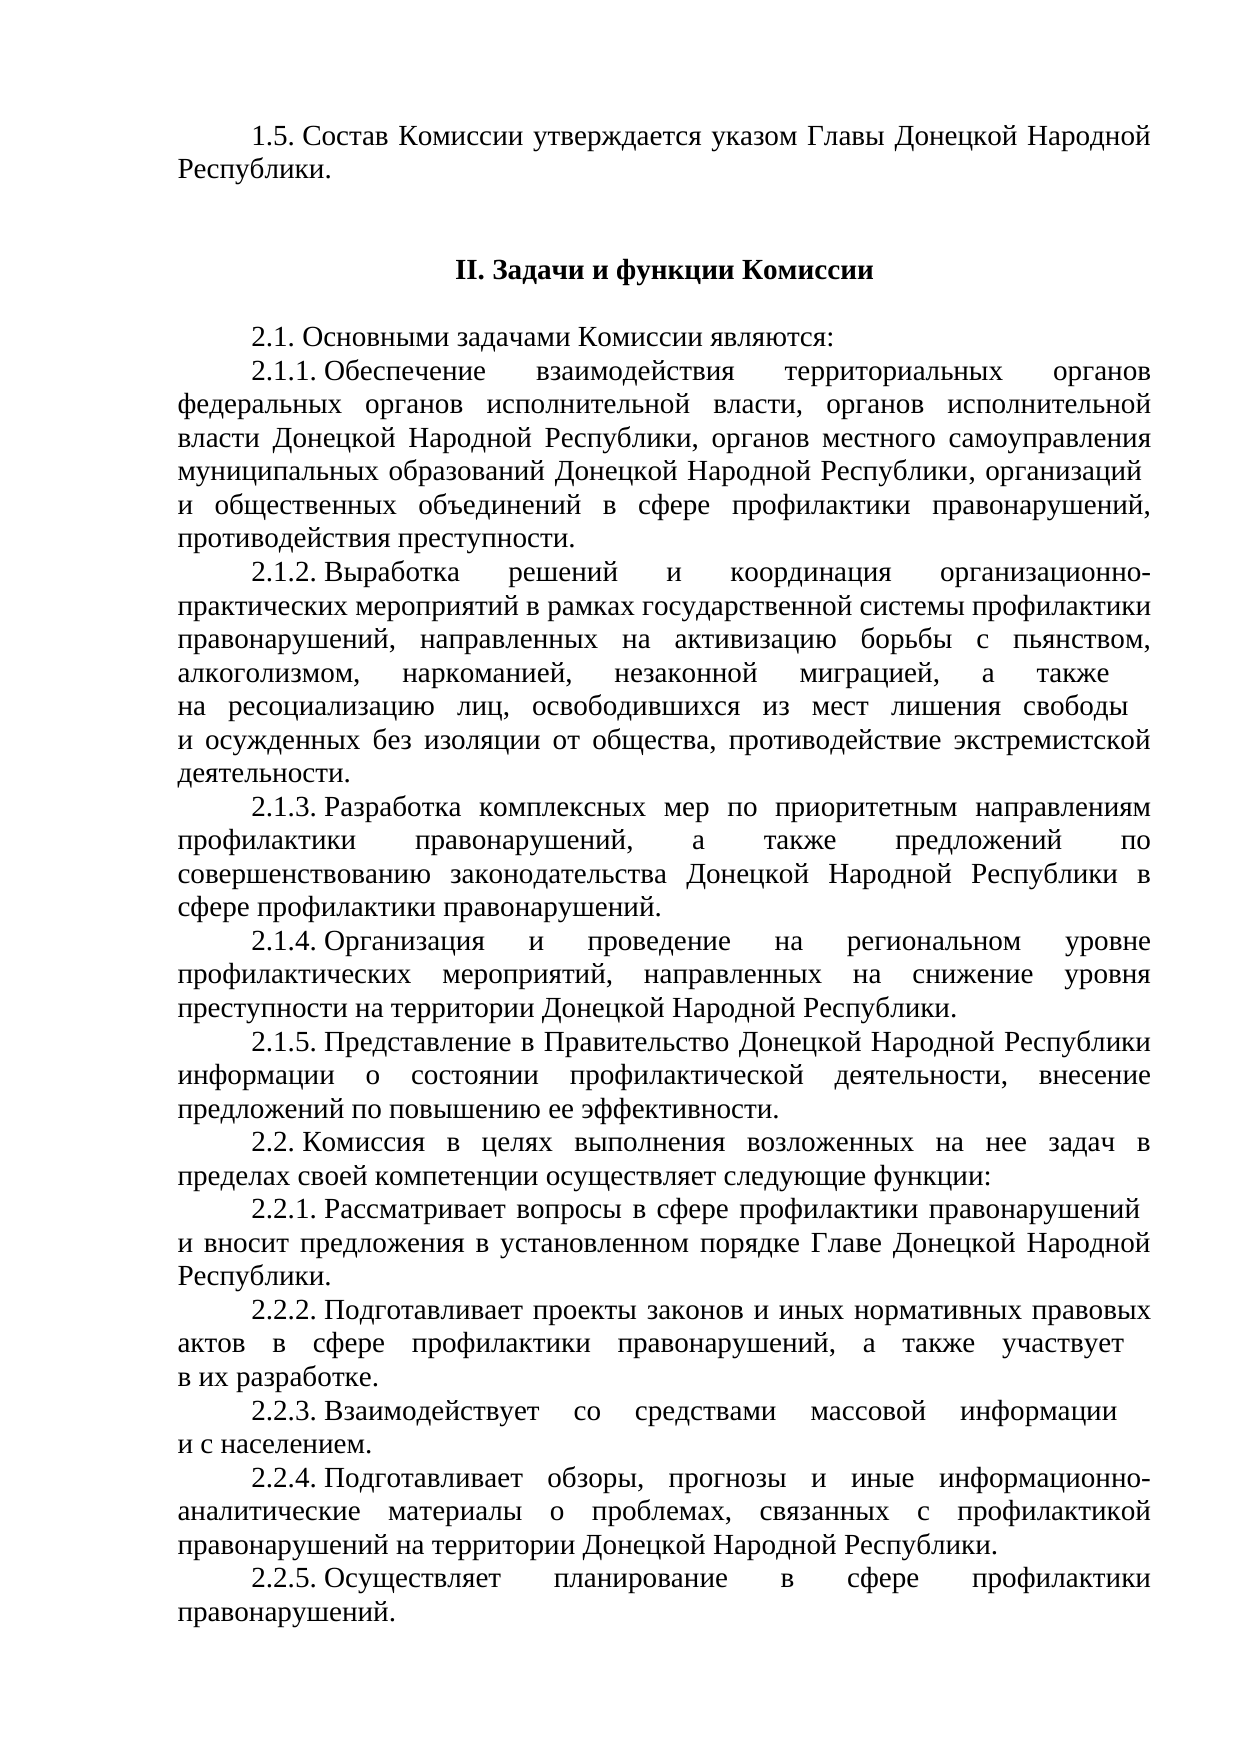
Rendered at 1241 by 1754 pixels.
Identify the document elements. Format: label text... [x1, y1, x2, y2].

text 2.1.3. Разработка комплексных мер по приоритетным направлениям профилактики правонарушений, а также предложений по совершенствованию законодательства Донецкой Народной Республики в сфере профилактики правонарушений. [177, 789, 1152, 923]
text 1.5. Состав Комиссии утверждается указом Главы Донецкой Народной Республики. [177, 118, 1152, 185]
text II. Задачи и функции Комиссии [177, 252, 1152, 286]
text 2.2.5. Осуществляет планирование в сфере профилактики правонарушений. [177, 1560, 1152, 1627]
text 2.1.4. Организация и проведение на региональном уровне профилактических мероприятий, направленных на снижение уровня преступности на территории Донецкой Народной Республики. [177, 923, 1152, 1024]
text 2.1.2. Выработка решений и координация организационно-практических мероприятий в рамках государственной системы профилактики правонарушений, направленных на активизацию борьбы с пьянством, алкоголизмом, наркоманией, незаконной миграцией, а также на ресоциализацию лиц, освободившихся из мест лишения свободы и осужденных без изоляции от общества, противодействие экстремистской деятельности. [177, 554, 1152, 789]
text 2.2.3. Взаимодействует со средствами массовой информации и с населением. [177, 1393, 1152, 1460]
text 2.1.1. Обеспечение взаимодействия территориальных органов федеральных органов исполнительной власти, органов исполнительной власти Донецкой Народной Республики, органов местного самоуправления муниципальных образований Донецкой Народной Республики, организаций и общественных объединений в сфере профилактики правонарушений, противодействия преступности. [177, 353, 1152, 554]
text 2.2.1. Рассматривает вопросы в сфере профилактики правонарушений и вносит предложения в установленном порядке Главе Донецкой Народной Республики. [177, 1191, 1152, 1292]
text 2.2. Комиссия в целях выполнения возложенных на нее задач в пределах своей компетенции осуществляет следующие функции: [177, 1124, 1152, 1191]
text 2.2.2. Подготавливает проекты законов и иных нормативных правовых актов в сфере профилактики правонарушений, а также участвует в их разработке. [177, 1292, 1152, 1393]
text 2.2.4. Подготавливает обзоры, прогнозы и иные информационно-аналитические материалы о проблемах, связанных с профилактикой правонарушений на территории Донецкой Народной Республики. [177, 1460, 1152, 1560]
text 2.1.5. Представление в Правительство Донецкой Народной Республики информации о состоянии профилактической деятельности, внесение предложений по повышению ее эффективности. [177, 1024, 1152, 1124]
text 2.1. Основными задачами Комиссии являются: [177, 319, 1152, 353]
